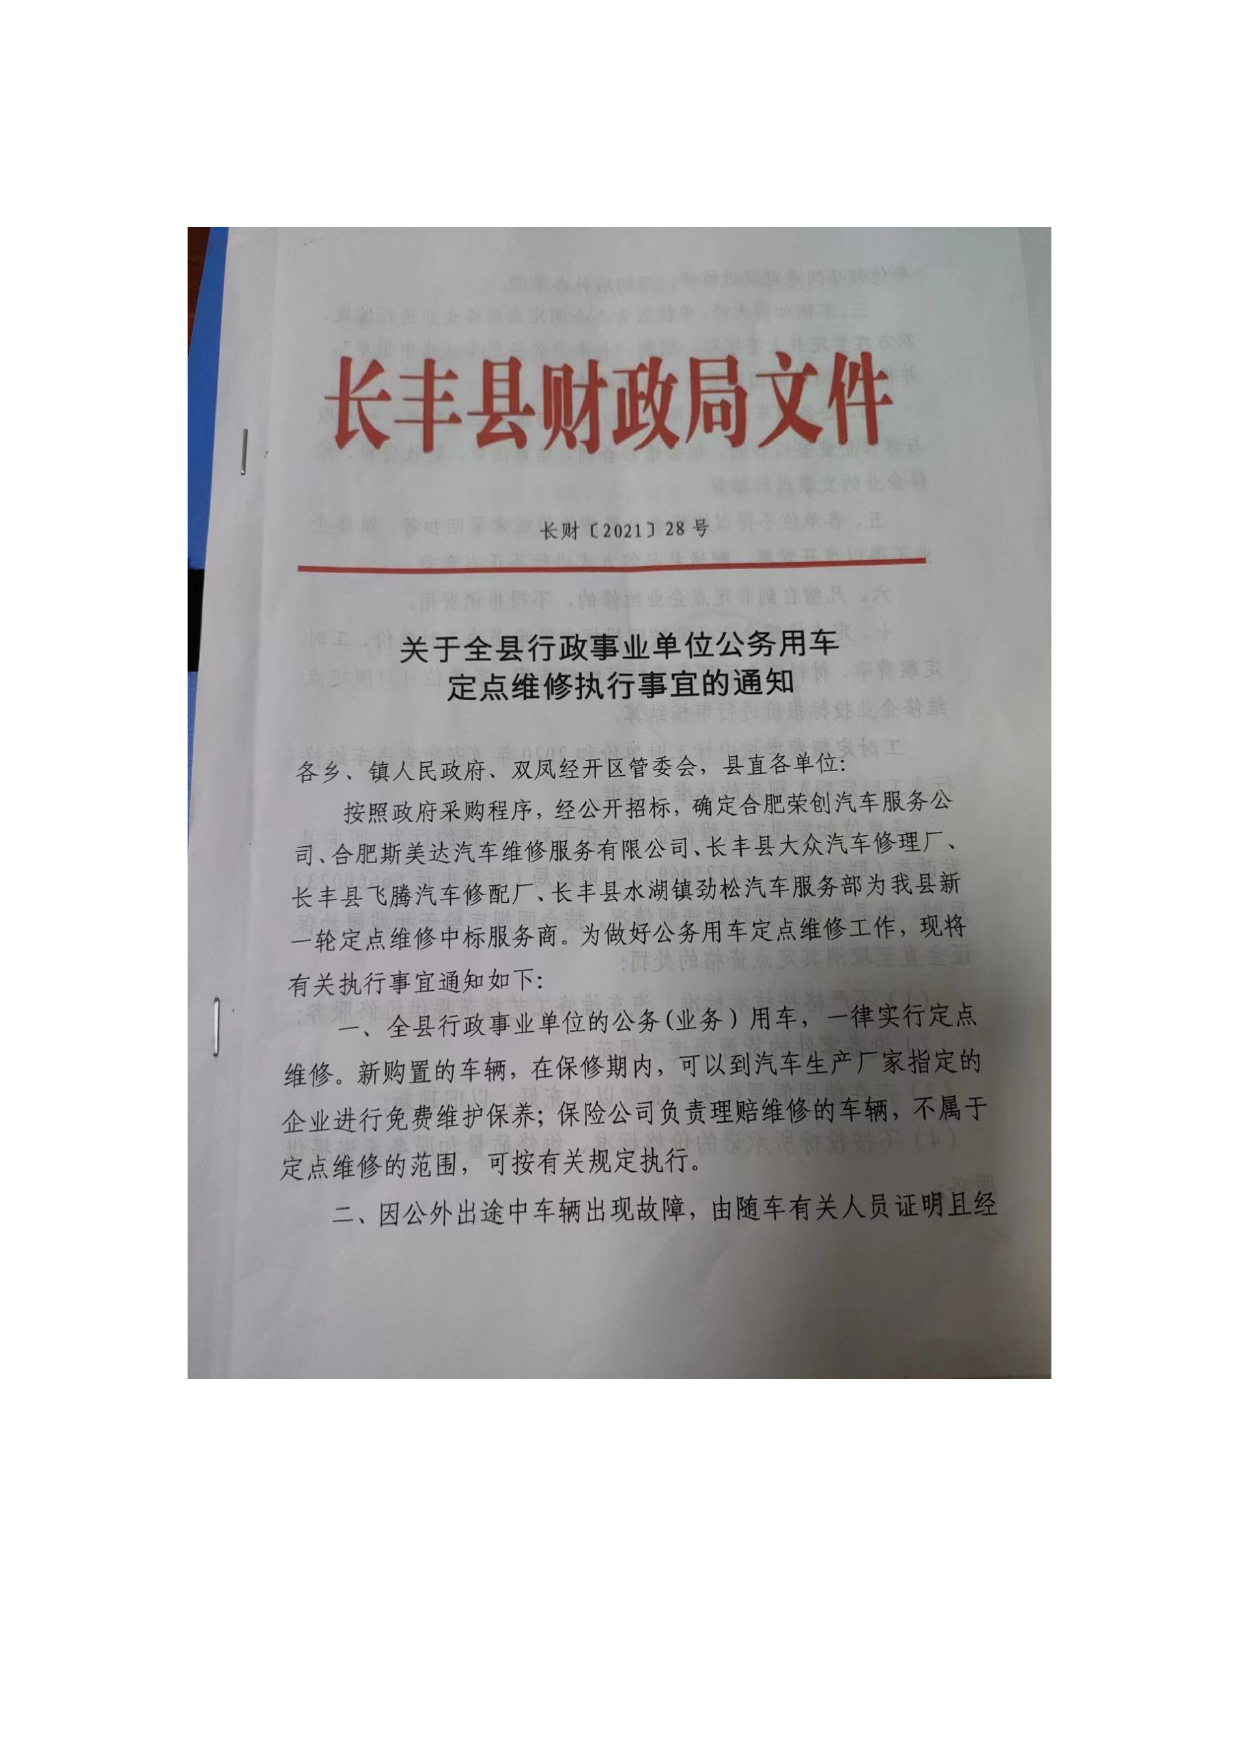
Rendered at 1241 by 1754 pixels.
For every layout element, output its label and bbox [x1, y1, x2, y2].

picture [187, 227, 1052, 1379]
